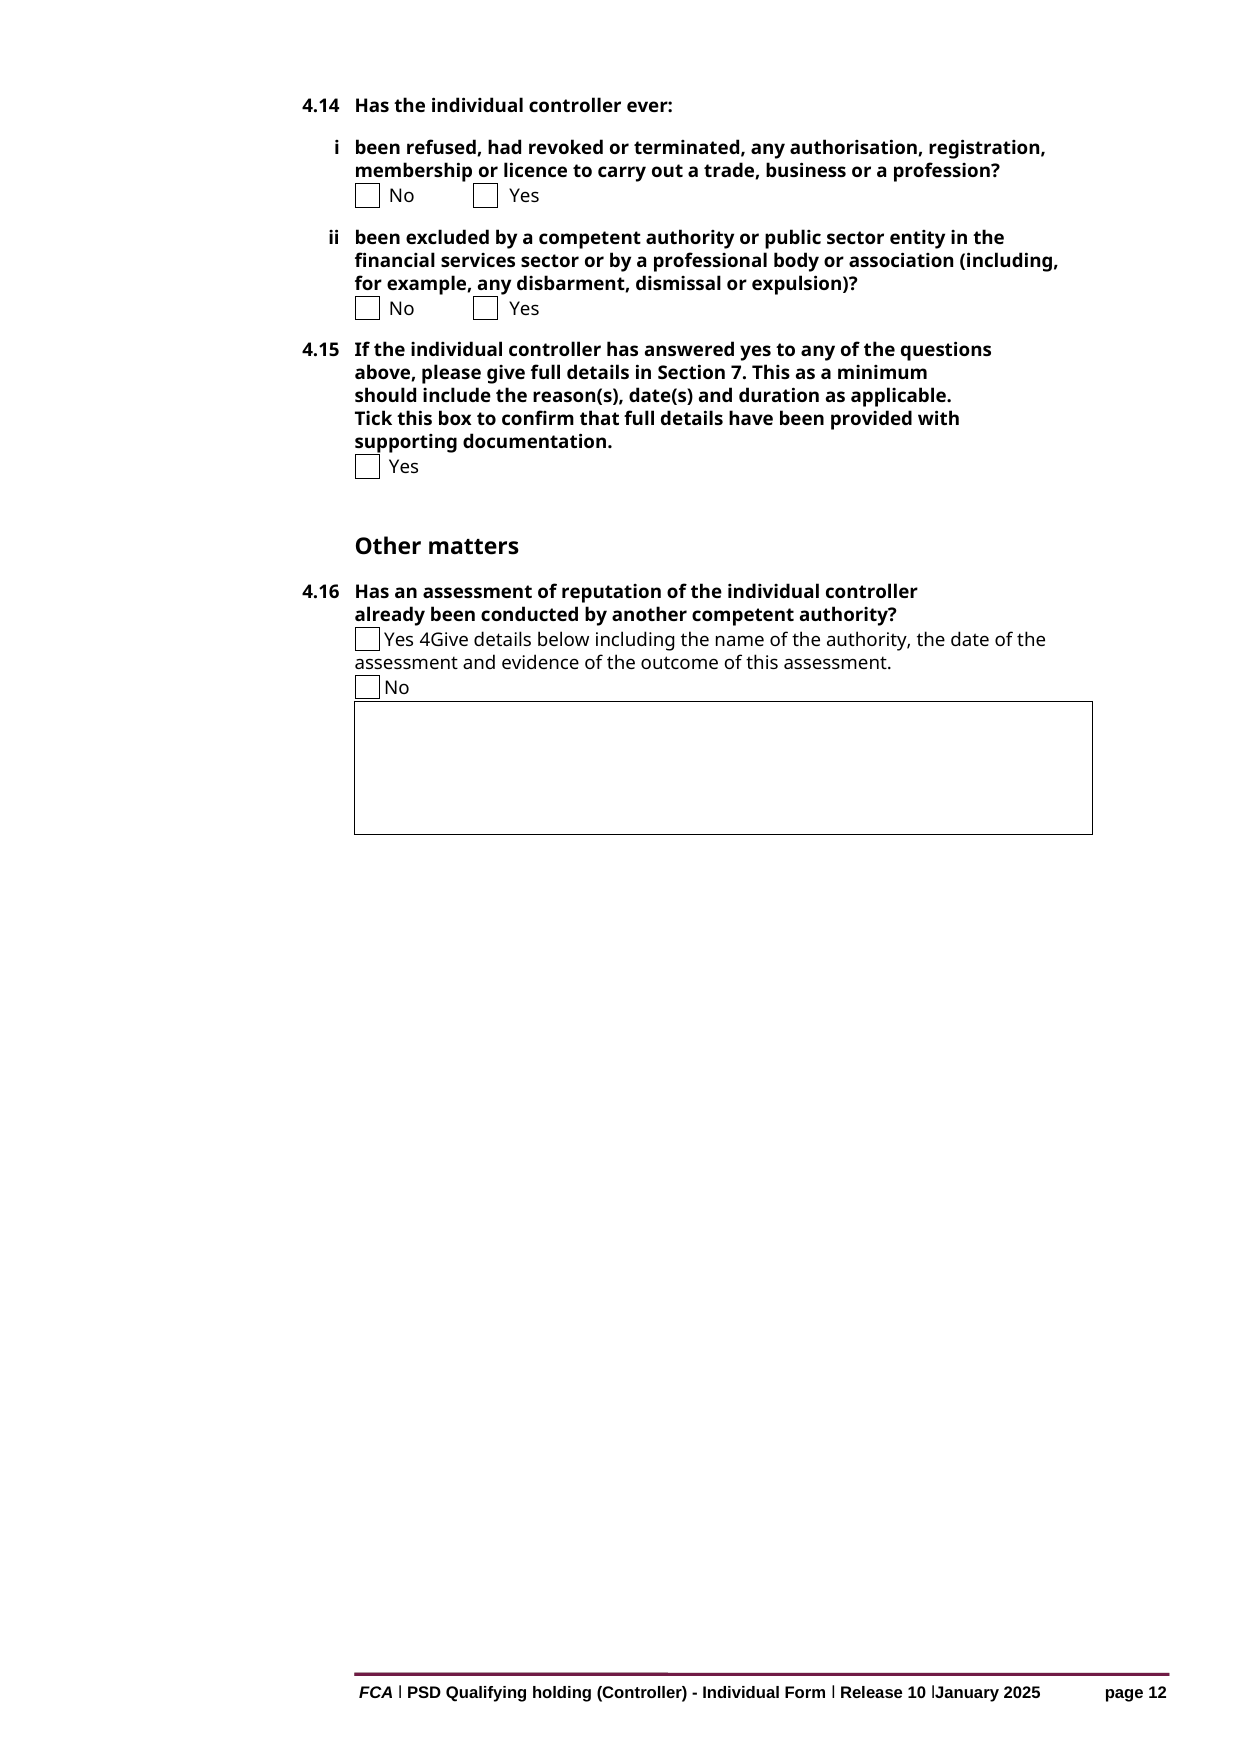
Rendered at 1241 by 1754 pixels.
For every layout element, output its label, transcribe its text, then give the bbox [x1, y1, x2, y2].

text Yes [380, 455, 1093, 478]
text No Yes [498, 297, 1093, 319]
text No Yes [380, 297, 473, 319]
text i been refused, had revoked or terminated, any authorisation, registration, membership or licence to carry out a trade, business or a profession? [295, 136, 1064, 182]
table_header [355, 702, 1092, 834]
text Yes 4Give details below including the name of the authority, the date of the assessment and evidence of the outcome of this assessment. [354, 628, 1093, 674]
text No [356, 676, 379, 698]
text 4.15 If the individual controller has answered yes to any of the questions above, please give full details in Section 7. This as a minimum should include the reason(s), date(s) and duration as applicable. Tick this box to confirm that full details have been provided with supporting documentation. [295, 338, 992, 453]
text 4.16 Has an assessment of reputation of the individual controller already been conducted by another competent authority? [295, 580, 992, 626]
text No Yes [498, 184, 1093, 207]
text No Yes [380, 184, 473, 207]
text No [380, 676, 1093, 699]
text No Yes [356, 184, 379, 207]
text Yes [356, 455, 379, 478]
text ii been excluded by a competent authority or public sector entity in the financial services sector or by a professional body or association (including, for example, any disbarment, dismissal or expulsion)? [295, 226, 1064, 294]
text No Yes [474, 297, 497, 319]
text No Yes [356, 297, 379, 319]
text No Yes [474, 184, 497, 207]
subtitle Other matters [354, 528, 1169, 561]
text 4.14 Has the individual controller ever: [295, 94, 992, 117]
